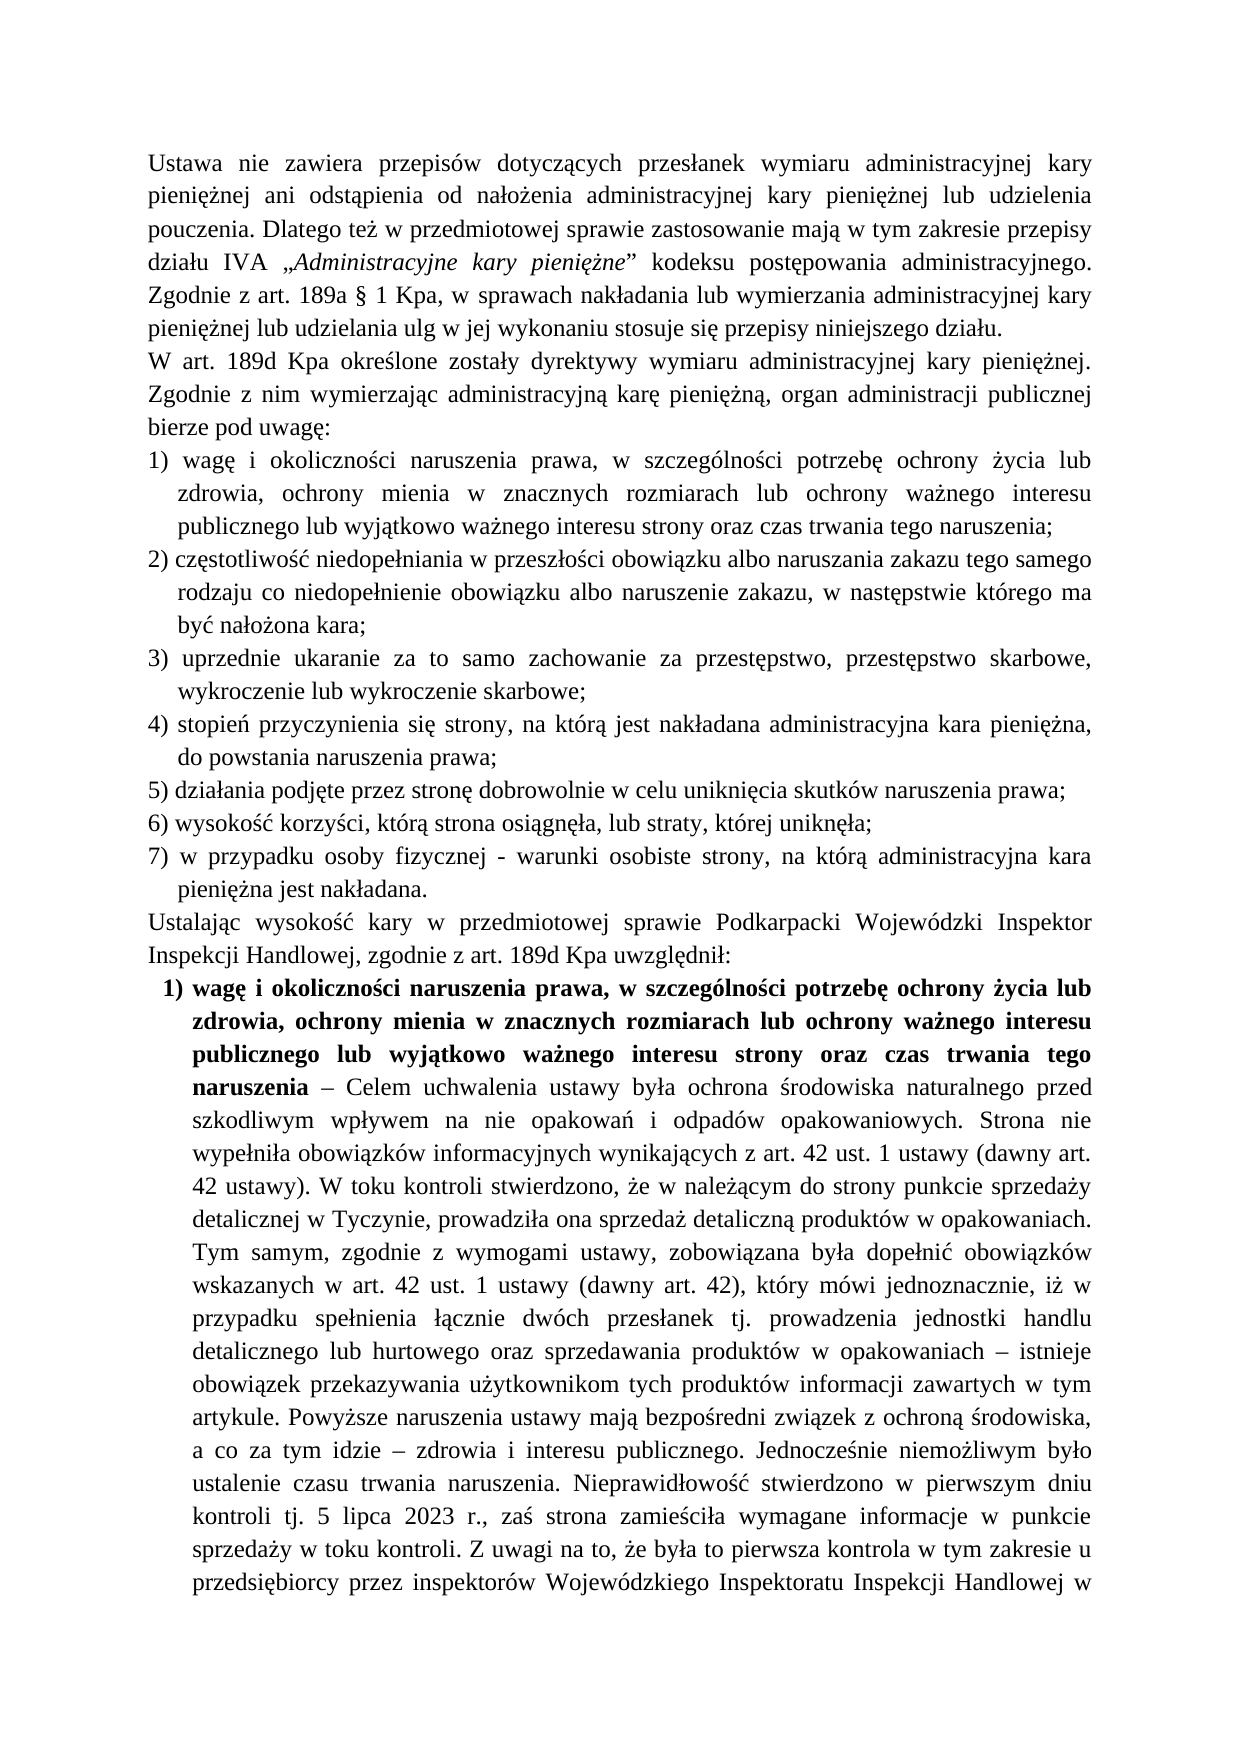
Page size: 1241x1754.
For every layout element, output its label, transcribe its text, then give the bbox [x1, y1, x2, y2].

text 1) wagę i okoliczności naruszenia prawa, w szczególności potrzebę ochrony życia lub zdrowia, ochrony mienia w znacznych rozmiarach lub ochrony ważnego interesu publicznego lub wyjątkowo ważnego interesu strony oraz czas trwania tego naruszenia; [148, 445, 1093, 539]
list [162, 973, 1093, 1596]
text 5) działania podjęte przez stronę dobrowolnie w celu uniknięcia skutków naruszenia prawa; [148, 775, 1093, 804]
text 3) uprzednie ukaranie za to samo zachowanie za przestępstwo, przestępstwo skarbowe, wykroczenie lub wykroczenie skarbowe; [148, 643, 1093, 705]
text 2) częstotliwość niedopełniania w przeszłości obowiązku albo naruszania zakazu tego samego rodzaju co niedopełnienie obowiązku albo naruszenie zakazu, w następstwie którego ma być nałożona kara; [148, 544, 1093, 639]
text Ustalając wysokość kary w przedmiotowej sprawie Podkarpacki Wojewódzki Inspektor Inspekcji Handlowej, zgodnie z art. 189d Kpa uwzględnił: [148, 907, 1093, 969]
text 6) wysokość korzyści, którą strona osiągnęła, lub straty, której uniknęła; [148, 808, 1093, 837]
text 7) w przypadku osoby fizycznej - warunki osobiste strony, na którą administracyjna kara pieniężna jest nakładana. [148, 841, 1093, 903]
text W art. 189d Kpa określone zostały dyrektywy wymiaru administracyjnej kary pieniężnej. Zgodnie z nim wymierzając administracyjną karę pieniężną, organ administracji publicznej bierze pod uwagę: [148, 374, 1093, 441]
text 4) stopień przyczynienia się strony, na którą jest nakładana administracyjna kara pieniężna, do powstania naruszenia prawa; [148, 709, 1093, 771]
text Ustawa nie zawiera przepisów dotyczących przesłanek wymiaru administracyjnej kary pieniężnej ani odstąpienia od nałożenia administracyjnej kary pieniężnej lub udzielenia pouczenia. Dlatego też w przedmiotowej sprawie zastosowanie mają w tym zakresie przepisy działu IVA „Administracyjne kary pieniężne” kodeksu postępowania administracyjnego. Zgodnie z art. 189a § 1 Kpa, w sprawach nakładania lub wymierzania administracyjnej kary pieniężnej lub udzielania ulg w jej wykonaniu stosuje się przepisy niniejszego działu. [148, 148, 1093, 341]
